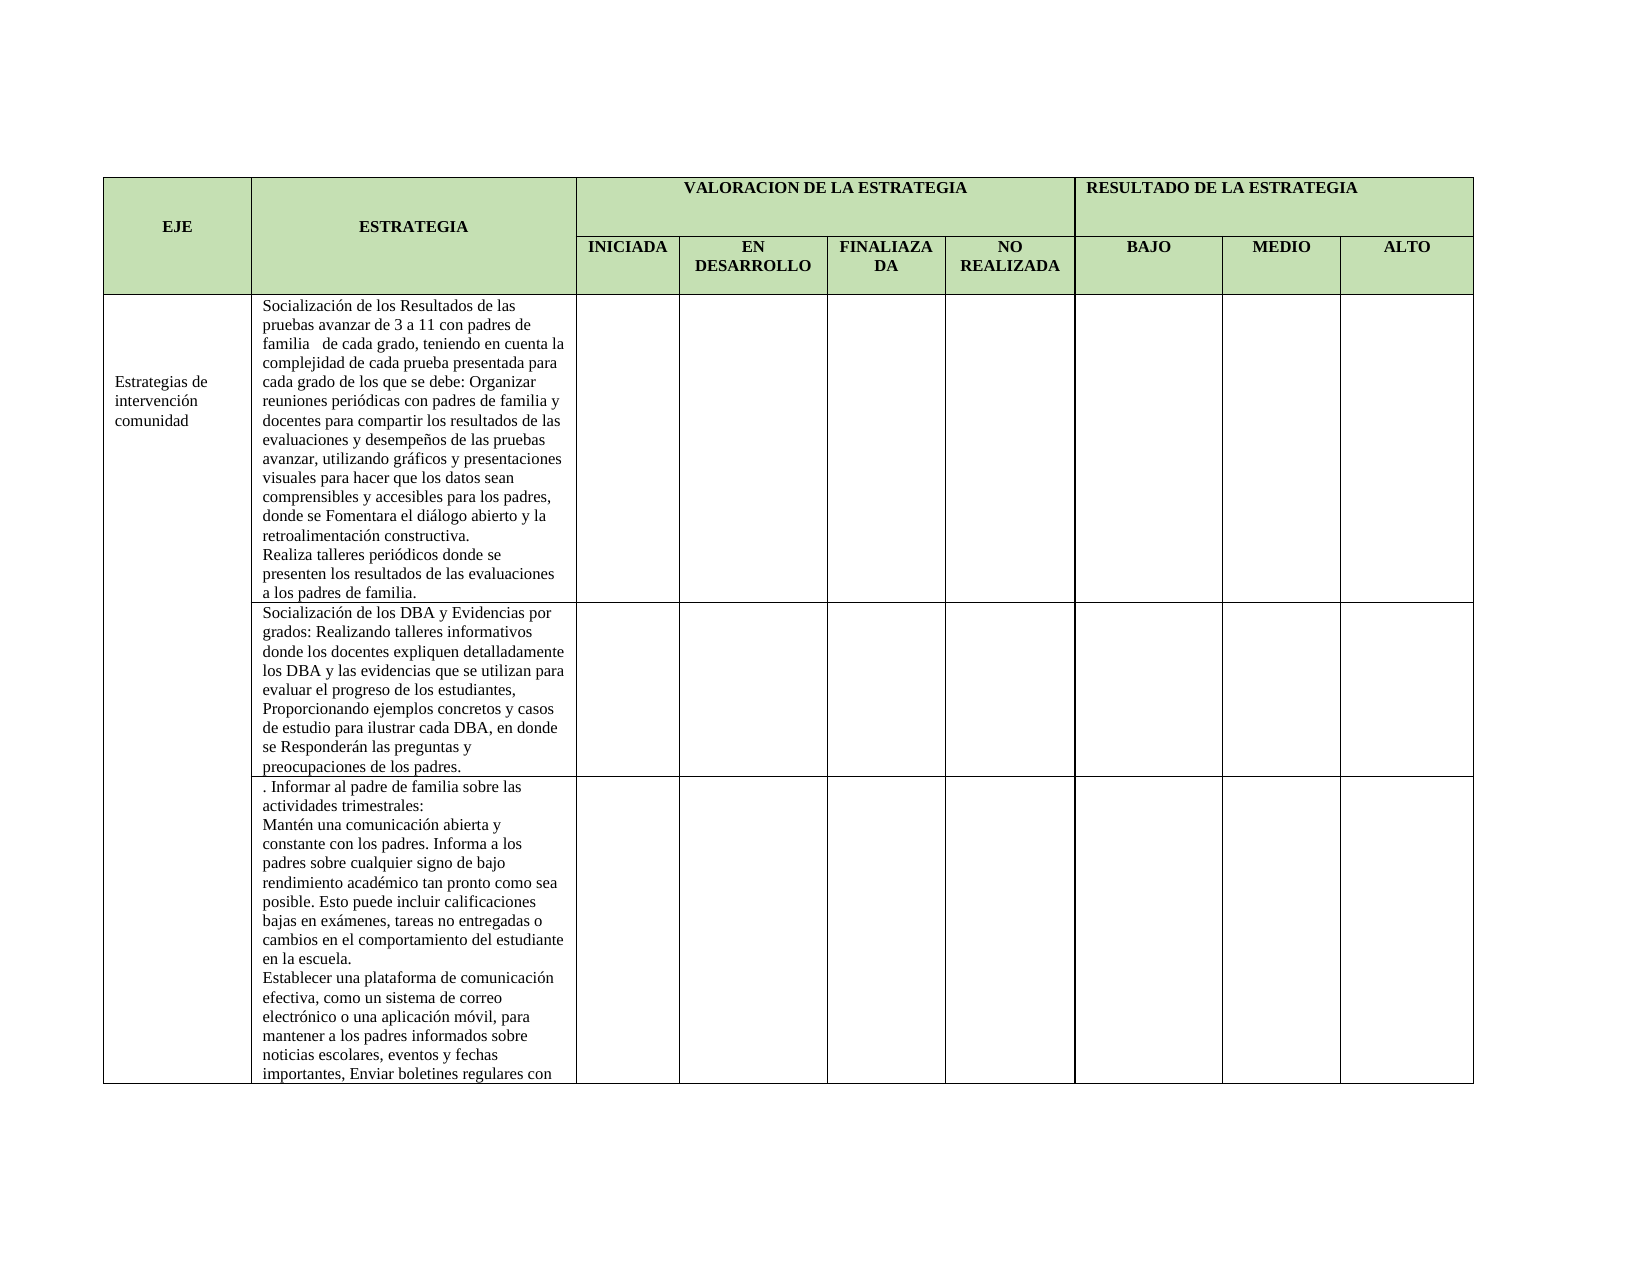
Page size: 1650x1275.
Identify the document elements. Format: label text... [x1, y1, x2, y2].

table_cell [1076, 603, 1222, 776]
table_cell EN DESARROLLO [680, 237, 827, 294]
table_cell FINALIAZADA [828, 237, 945, 294]
table_cell Socialización de los DBA y Evidencias por grados: Realizando talleres informativos donde los docentes expliquen detalladamente los DBA y las evidencias que se utilizan para evaluar el progreso de los estudiantes, Proporcionando ejemplos concretos y casos de estudio para ilustrar cada DBA, en donde se Responderán las preguntas y preocupaciones de los padres. [252, 603, 576, 776]
table_cell [577, 777, 679, 1083]
table_cell Estrategias de intervención comunidad [104, 295, 251, 1083]
table_cell NO REALIZADA [946, 237, 1074, 294]
table_cell [577, 603, 679, 776]
table_cell [946, 777, 1074, 1083]
table_cell [680, 603, 827, 776]
table_cell ALTO [1341, 237, 1473, 294]
table_cell [1223, 603, 1340, 776]
table_cell [1341, 295, 1473, 602]
table_header EJE [104, 178, 251, 294]
table_cell MEDIO [1223, 237, 1340, 294]
table_cell [577, 295, 679, 602]
table_header RESULTADO DE LA ESTRATEGIA [1076, 178, 1473, 236]
table_cell [946, 295, 1074, 602]
table_cell [680, 777, 827, 1083]
table_cell [1223, 777, 1340, 1083]
table_cell Socialización de los Resultados de las pruebas avanzar de 3 a 11 con padres de familia de cada grado, teniendo en cuenta la complejidad de cada prueba presentada para cada grado de los que se debe: Organizar reuniones periódicas con padres de familia y docentes para compartir los resultados de las evaluaciones y desempeños de las pruebas avanzar, utilizando gráficos y presentaciones visuales para hacer que los datos sean comprensibles y accesibles para los padres, donde se Fomentara el diálogo abierto y la retroalimentación constructiva. Realiza talleres periódicos donde se presenten los resultados de las evaluaciones a los padres de familia. [252, 295, 576, 602]
table_cell [1076, 295, 1222, 602]
table_cell [1341, 777, 1473, 1083]
table_cell [680, 295, 827, 602]
table_cell [1076, 777, 1222, 1083]
table_cell [828, 777, 945, 1083]
table_cell [828, 603, 945, 776]
table_header VALORACION DE LA ESTRATEGIA [577, 178, 1074, 236]
table_header ESTRATEGIA [252, 178, 576, 294]
table_cell [1223, 295, 1340, 602]
table_cell [828, 295, 945, 602]
table_cell INICIADA [577, 237, 679, 294]
table_cell [946, 603, 1074, 776]
table_cell [1341, 603, 1473, 776]
table_cell BAJO [1076, 237, 1222, 294]
